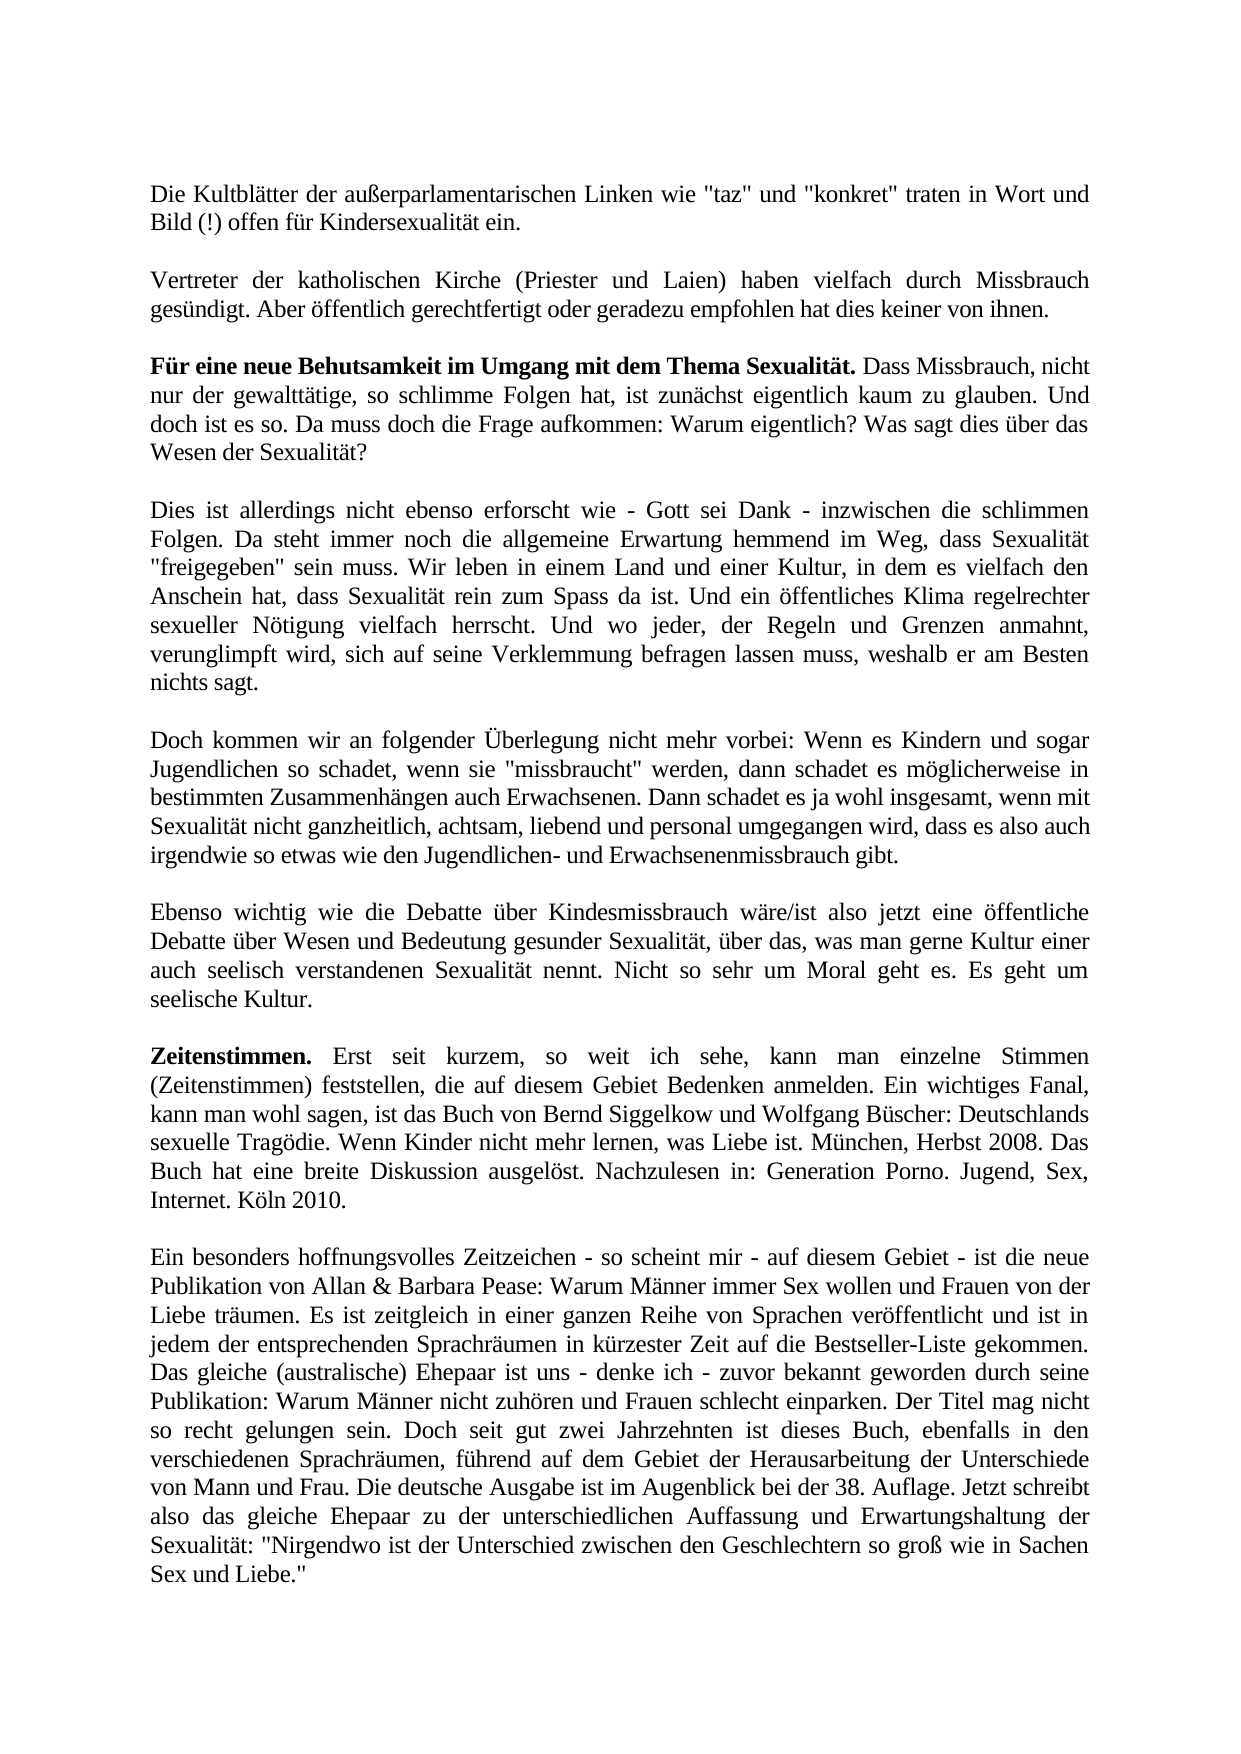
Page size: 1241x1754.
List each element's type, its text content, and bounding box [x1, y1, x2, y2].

text Doch kommen wir an folgender Überlegung nicht mehr vorbei: Wenn es Kindern und sogar Jugendlichen so schadet, wenn sie "missbraucht" werden, dann schadet es möglicherweise in bestimmten Zusammenhängen auch Erwachsenen. Dann schadet es ja wohl insgesamt, wenn mit Sexualität nicht ganzheitlich, achtsam, liebend und personal umgegangen wird, dass es also auch irgendwie so etwas wie den Jugendlichen- und Erwachsenenmissbrauch gibt. [150, 725, 1090, 869]
text Vertreter der katholischen Kirche (Priester und Laien) haben vielfach durch Missbrauch gesündigt. Aber öffentlich gerechtfertigt oder geradezu empfohlen hat dies keiner von ihnen. [150, 265, 1090, 322]
text Die Kultblätter der außerparlamentarischen Linken wie "taz" und "konkret" traten in Wort und Bild (!) offen für Kindersexualität ein. [150, 179, 1090, 236]
text Zeitenstimmen. Erst seit kurzem, so weit ich sehe, kann man einzelne Stimmen (Zeitenstimmen) feststellen, die auf diesem Gebiet Bedenken anmelden. Ein wichtiges Fanal, kann man wohl sagen, ist das Buch von Bernd Siggelkow und Wolfgang Büscher: Deutschlands sexuelle Tragödie. Wenn Kinder nicht mehr lernen, was Liebe ist. München, Herbst 2008. Das Buch hat eine breite Diskussion ausgelöst. Nachzulesen in: Generation Porno. Jugend, Sex, Internet. Köln 2010. [150, 1041, 1090, 1214]
text Ebenso wichtig wie die Debatte über Kindesmissbrauch wäre/ist also jetzt eine öffentliche Debatte über Wesen und Bedeutung gesunder Sexualität, über das, was man gerne Kultur einer auch seelisch verstandenen Sexualität nennt. Nicht so sehr um Moral geht es. Es geht um seelische Kultur. [150, 897, 1090, 1012]
text Ein besonders hoffnungsvolles Zeitzeichen - so scheint mir - auf diesem Gebiet - ist die neue Publikation von Allan & Barbara Pease: Warum Männer immer Sex wollen und Frauen von der Liebe träumen. Es ist zeitgleich in einer ganzen Reihe von Sprachen veröffentlicht und ist in jedem der entsprechenden Sprachräumen in kürzester Zeit auf die Bestseller-Liste gekommen. Das gleiche (australische) Ehepaar ist uns - denke ich - zuvor bekannt geworden durch seine Publikation: Warum Männer nicht zuhören und Frauen schlecht einparken. Der Titel mag nicht so recht gelungen sein. Doch seit gut zwei Jahrzehnten ist dieses Buch, ebenfalls in den verschiedenen Sprachräumen, führend auf dem Gebiet der Herausarbeitung der Unterschiede von Mann und Frau. Die deutsche Ausgabe ist im Augenblick bei der 38. Auflage. Jetzt schreibt also das gleiche Ehepaar zu der unterschiedlichen Auffassung und Erwartungshaltung der Sexualität: "Nirgendwo ist der Unterschied zwischen den Geschlechtern so groß wie in Sachen Sex und Liebe." [150, 1242, 1090, 1587]
text Dies ist allerdings nicht ebenso erforscht wie - Gott sei Dank - inzwischen die schlimmen Folgen. Da steht immer noch die allgemeine Erwartung hemmend im Weg, dass Sexualität "freigegeben" sein muss. Wir leben in einem Land und einer Kultur, in dem es vielfach den Anschein hat, dass Sexualität rein zum Spass da ist. Und ein öffentliches Klima regelrechter sexueller Nötigung vielfach herrscht. Und wo jeder, der Regeln und Grenzen anmahnt, verunglimpft wird, sich auf seine Verklemmung befragen lassen muss, weshalb er am Besten nichts sagt. [150, 495, 1090, 696]
text Für eine neue Behutsamkeit im Umgang mit dem Thema Sexualität. Dass Missbrauch, nicht nur der gewalttätige, so schlimme Folgen hat, ist zunächst eigentlich kaum zu glauben. Und doch ist es so. Da muss doch die Frage aufkommen: Warum eigentlich? Was sagt dies über das Wesen der Sexualität? [150, 351, 1090, 466]
